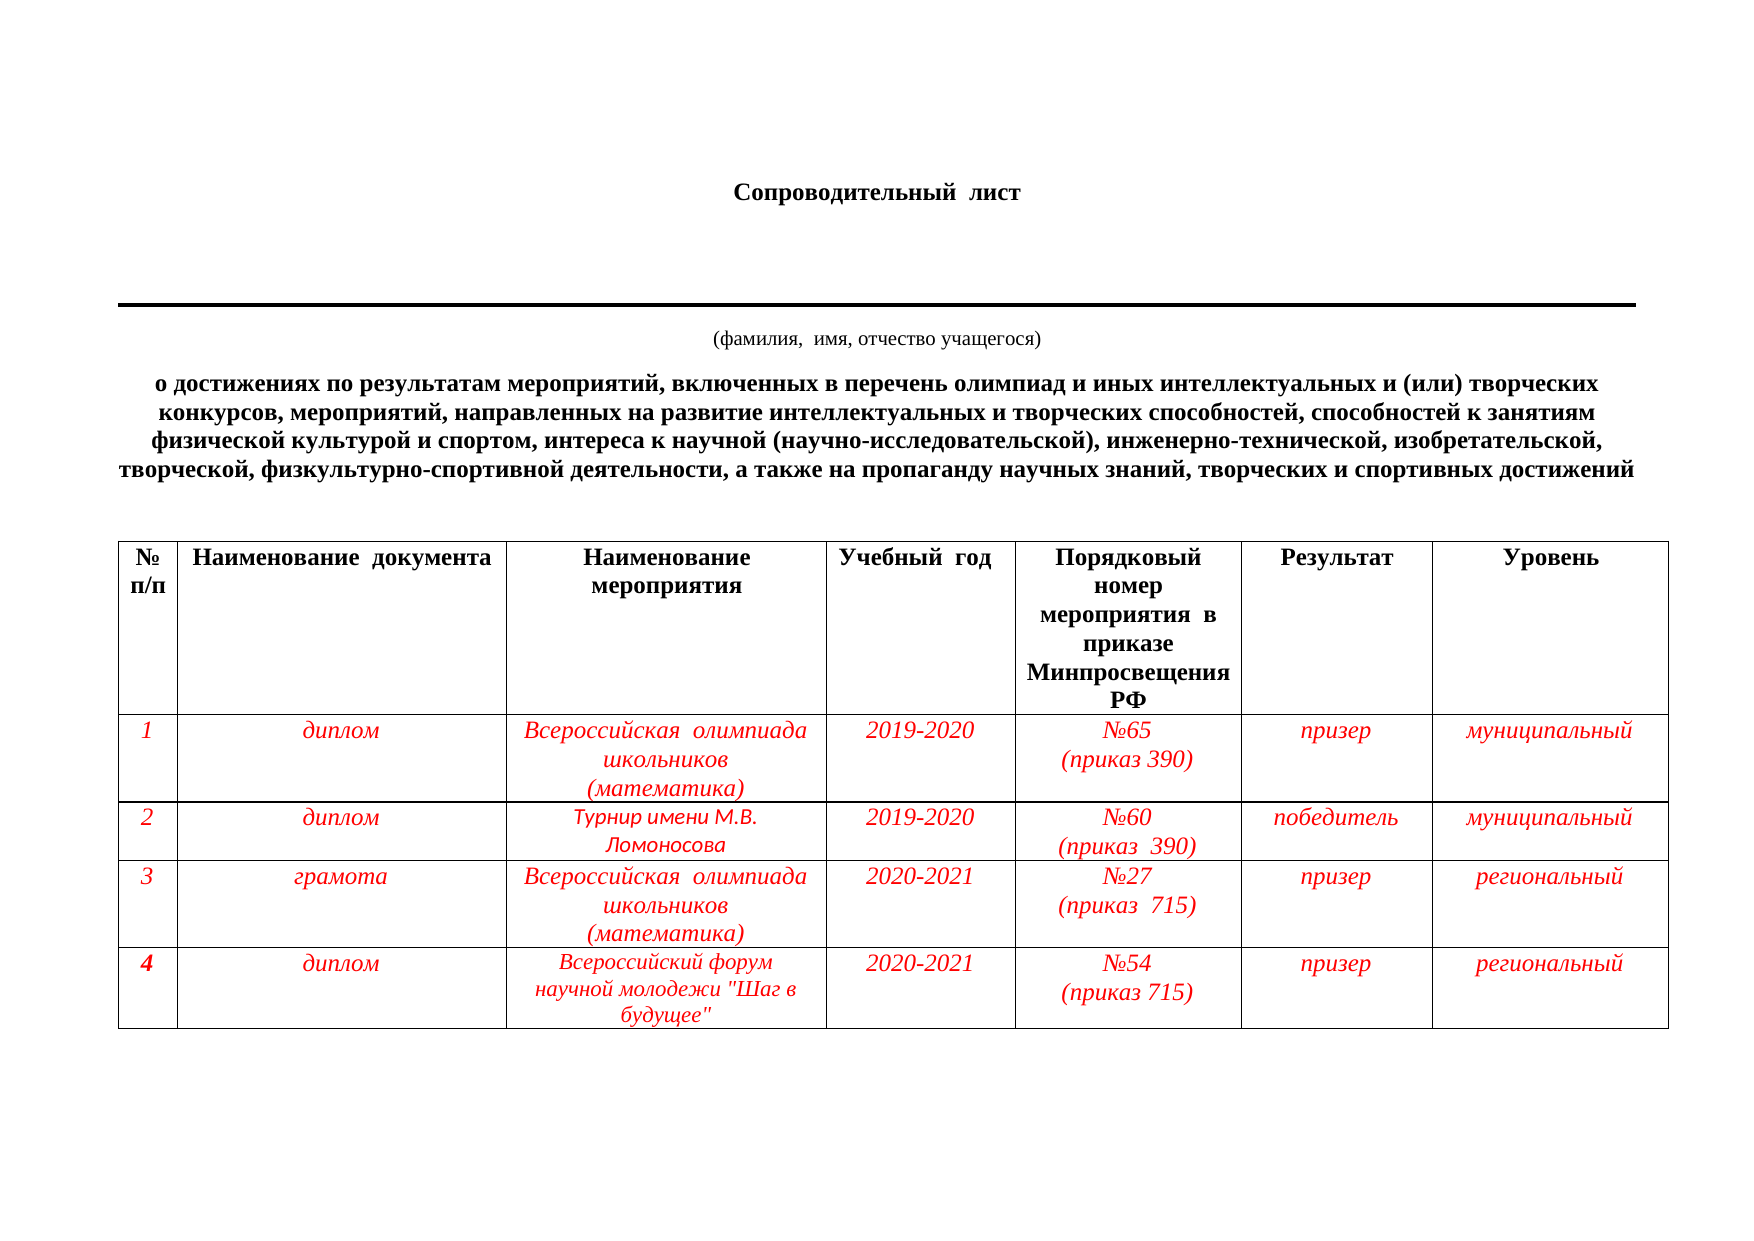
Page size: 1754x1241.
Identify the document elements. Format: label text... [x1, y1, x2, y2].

table_cell 2020-2021 [827, 861, 1015, 947]
table_cell диплом [178, 948, 506, 1027]
table_cell муниципальный [1433, 803, 1668, 860]
table_cell призер [1242, 715, 1432, 801]
table_cell 3 [119, 861, 177, 947]
table_cell 2019-2020 [827, 715, 1015, 801]
table_cell 4 [119, 948, 177, 1027]
text (фамилия, имя, отчество учащегося) [118, 326, 1636, 349]
table_cell 2020-2021 [827, 948, 1015, 1027]
table_header Учебный год [827, 542, 1015, 714]
table_cell призер [1242, 861, 1432, 947]
table_cell Всероссийская олимпиада школьников (математика) [507, 861, 826, 947]
table_cell грамота [178, 861, 506, 947]
table_cell 1 [119, 715, 177, 801]
table_header Наименование мероприятия [507, 542, 826, 714]
table_header № п/п [119, 542, 177, 714]
table_cell победитель [1242, 803, 1432, 860]
table_cell региональный [1433, 861, 1668, 947]
table_cell Турнир имени М.В. Ломоносова [507, 803, 826, 860]
table_cell диплом [178, 803, 506, 860]
table_cell №54 (приказ 715) [1016, 948, 1241, 1027]
table_cell муниципальный [1433, 715, 1668, 801]
table_cell региональный [1433, 948, 1668, 1027]
text о достижениях по результатам мероприятий, включенных в перечень олимпиад и иных интеллектуальных и (или) творческих конкурсов, мероприятий, направленных на развитие интеллектуальных и творческих способностей, способностей к занятиям физической культурой и спортом, интереса к научной (научно-исследовательской), инженерно-технической, изобретательской, творческой, физкультурно-спортивной деятельности, а также на пропаганду научных знаний, творческих и спортивных достижений [118, 368, 1636, 483]
table_cell 2019-2020 [827, 803, 1015, 860]
text Сопроводительный лист [118, 177, 1636, 206]
table_cell диплом [178, 715, 506, 801]
table_header Порядковый номер мероприятия в приказе Минпросвещения РФ [1016, 542, 1241, 714]
table_header Результат [1242, 542, 1432, 714]
table_cell 2 [119, 803, 177, 860]
table_cell призер [1242, 948, 1432, 1027]
table_cell Всероссийская олимпиада школьников (математика) [507, 715, 826, 801]
table_cell №60 (приказ 390) [1016, 803, 1241, 860]
table_cell №27 (приказ 715) [1016, 861, 1241, 947]
table_cell №65 (приказ 390) [1016, 715, 1241, 801]
table_header Уровень [1433, 542, 1668, 714]
table_cell Всероссийский форум научной молодежи "Шаг в будущее" [507, 948, 826, 1027]
table_header Наименование документа [178, 542, 506, 714]
